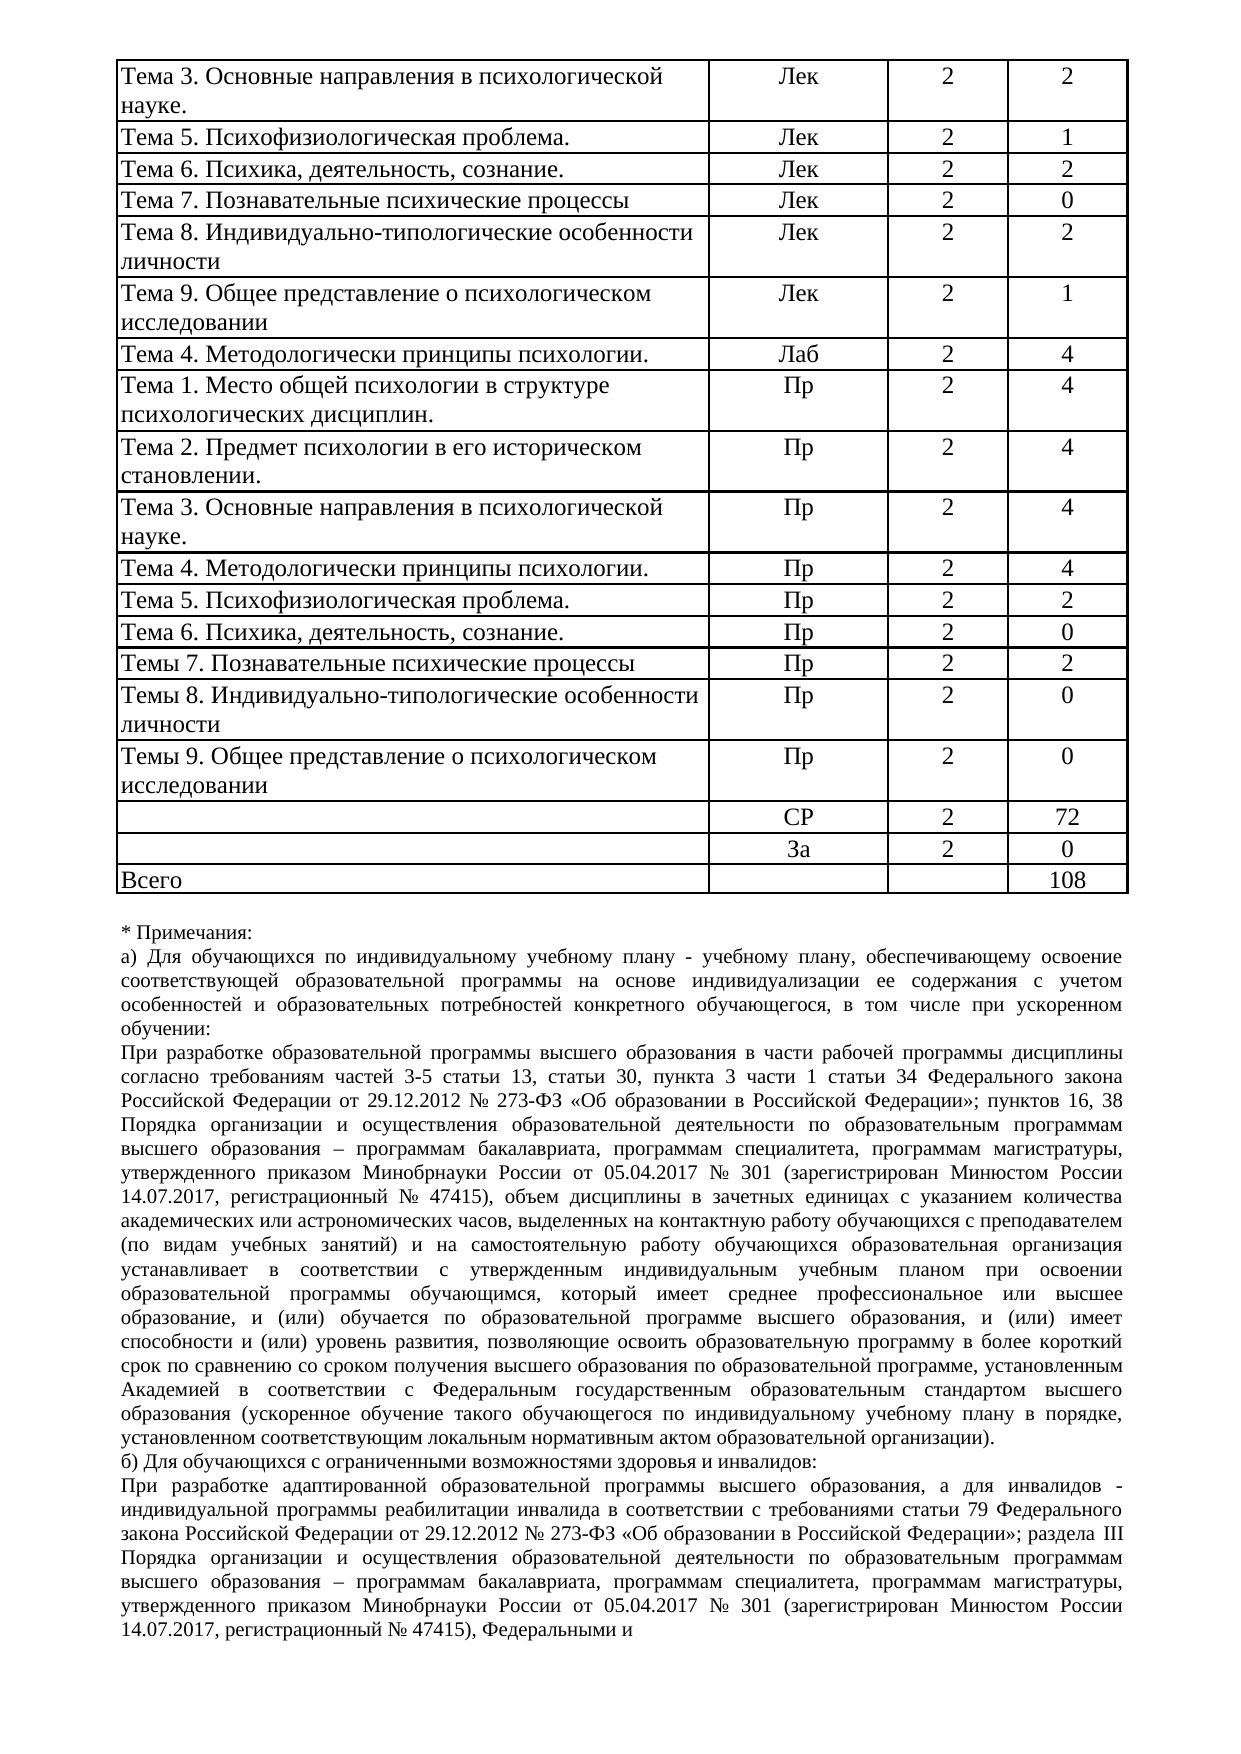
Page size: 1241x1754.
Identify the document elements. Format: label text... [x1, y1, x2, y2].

table_cell 2 [889, 834, 1007, 863]
table_cell 2 [889, 493, 1007, 551]
table_cell 2 [889, 741, 1007, 800]
table_cell Лек [710, 278, 887, 337]
table_cell Тема 6. Психика, деятельность, сознание. [118, 154, 708, 183]
table_cell 0 [1009, 185, 1126, 215]
table_cell Пр [710, 680, 887, 739]
table_cell 2 [889, 217, 1007, 276]
table_cell Тема 7. Познавательные психические процессы [118, 185, 708, 215]
table_cell 4 [1009, 554, 1126, 583]
table_cell Пр [710, 432, 887, 490]
table_cell 0 [1009, 617, 1126, 646]
table_cell Пр [710, 617, 887, 646]
table_cell Пр [710, 585, 887, 615]
table_cell 2 [889, 185, 1007, 215]
table_cell За [710, 834, 887, 863]
table_cell 2 [1009, 217, 1126, 276]
table_cell Лек [710, 185, 887, 215]
table_cell Лаб [710, 339, 887, 368]
table_cell 4 [1009, 493, 1126, 551]
table_cell Тема 4. Методологически принципы психологии. [118, 554, 708, 583]
table_cell 2 [889, 432, 1007, 490]
table_cell Лек [710, 154, 887, 183]
table_header 2 [889, 61, 1007, 120]
table_cell Темы 9. Общее представление о психологическом исследовании [118, 741, 708, 800]
table_cell 2 [1009, 649, 1126, 678]
table_cell [118, 834, 708, 863]
table_cell Тема 2. Предмет психологии в его историческом становлении. [118, 432, 708, 490]
table_cell 2 [1009, 154, 1126, 183]
table_cell 2 [889, 649, 1007, 678]
table_cell Пр [710, 554, 887, 583]
table_cell Тема 3. Основные направления в психологической науке. [118, 493, 708, 551]
table_cell 2 [889, 122, 1007, 152]
table_cell 2 [1009, 585, 1126, 615]
table_cell 4 [1009, 339, 1126, 368]
table_cell 2 [889, 680, 1007, 739]
table_cell 2 [889, 802, 1007, 832]
table_cell 2 [889, 554, 1007, 583]
table_cell 108 [1009, 865, 1126, 892]
table_cell [710, 865, 887, 892]
table_cell 0 [1009, 834, 1126, 863]
table_cell Тема 4. Методологически принципы психологии. [118, 339, 708, 368]
table_cell Лек [710, 122, 887, 152]
table_header Лек [710, 61, 887, 120]
table_cell 2 [889, 339, 1007, 368]
table_cell 2 [889, 371, 1007, 429]
table_cell Всего [118, 865, 708, 892]
table_cell Пр [710, 371, 887, 429]
table_cell 2 [889, 585, 1007, 615]
table_header 2 [1009, 61, 1126, 120]
table_cell Лек [710, 217, 887, 276]
table_cell 2 [889, 617, 1007, 646]
table_cell 4 [1009, 432, 1126, 490]
table_cell Тема 8. Индивидуально-типологические особенности личности [118, 217, 708, 276]
table_cell 1 [1009, 122, 1126, 152]
table_cell Пр [710, 741, 887, 800]
table_cell Тема 1. Место общей психологии в структуре психологических дисциплин. [118, 371, 708, 429]
table_cell 2 [889, 278, 1007, 337]
table_cell Тема 5. Психофизиологическая проблема. [118, 122, 708, 152]
table_cell Тема 9. Общее представление о психологическом исследовании [118, 278, 708, 337]
table_cell 2 [889, 154, 1007, 183]
table_cell 0 [1009, 741, 1126, 800]
table_cell * Примечания: а) Для обучающихся по индивидуальному учебному плану - учебному плану, обеспечивающему освоение соответствующей образовательной программы на основе индивидуализации ее содержания с учетом особенностей и образовательных потребностей конкретного обучающегося, в том числе при ускоренном обучении: При разработке образовательной программы высшего образования в части рабочей программы дисциплины согласно требованиям частей 3-5 статьи 13, статьи 30, пункта 3 части 1 статьи 34 Федерального закона Российской Федерации от 29.12.2012 № 273-ФЗ «Об образовании в Российской Федерации»; пунктов 16, 38 Порядка организации и осуществления образовательной деятельности по образовательным программам высшего образования – программам бакалавриата, программам специалитета, программам магистратуры, утвержденного приказом Минобрнауки России от 05.04.2017 № 301 (зарегистрирован Минюстом России 14.07.2017, регистрационный № 47415), объем дисциплины в зачетных единицах с указанием количества академических или астрономических часов, выделенных на контактную работу обучающихся с преподавателем (по видам учебных занятий) и на самостоятельную работу обучающихся образовательная организация устанавливает в соответствии с утвержденным индивидуальным учебным планом при освоении образовательной программы обучающимся, который имеет среднее профессиональное или высшее образование, и (или) обучается по образовательной программе высшего образования, и (или) имеет способности и (или) уровень развития, позволяющие освоить образовательную программу в более короткий срок по сравнению со сроком получения высшего образования по образовательной программе, установленным Академией в соответствии с Федеральным государственным образовательным стандартом высшего образования (ускоренное обучение такого обучающегося по индивидуальному учебному плану в порядке, установленном соответствующим локальным нормативным актом образовательной организации). б) Для обучающихся с ограниченными возможностями здоровья и инвалидов: При разработке адаптированной образовательной программы высшего образования, а для инвалидов - индивидуальной программы реабилитации инвалида в соответствии с требованиями статьи 79 Федерального закона Российской Федерации от 29.12.2012 № 273-ФЗ «Об образовании в Российской Федерации»; раздела III Порядка организации и осуществления образовательной деятельности по образовательным программам высшего образования – программам бакалавриата, программам специалитета, программам магистратуры, утвержденного приказом Минобрнауки России от 05.04.2017 № 301 (зарегистрирован Минюстом России 14.07.2017, регистрационный № 47415), Федеральными и [117, 894, 1127, 1662]
table_cell Темы 7. Познавательные психические процессы [118, 649, 708, 678]
table_cell [118, 802, 708, 832]
table_cell 0 [1009, 680, 1126, 739]
table_cell СР [710, 802, 887, 832]
table_cell [889, 865, 1007, 892]
table_cell Темы 8. Индивидуально-типологические особенности личности [118, 680, 708, 739]
table_cell Пр [710, 649, 887, 678]
table_cell Пр [710, 493, 887, 551]
table_cell Тема 5. Психофизиологическая проблема. [118, 585, 708, 615]
table_cell 1 [1009, 278, 1126, 337]
table_header Тема 3. Основные направления в психологической науке. [118, 61, 708, 120]
table_cell 72 [1009, 802, 1126, 832]
table_cell Тема 6. Психика, деятельность, сознание. [118, 617, 708, 646]
table_cell 4 [1009, 371, 1126, 429]
